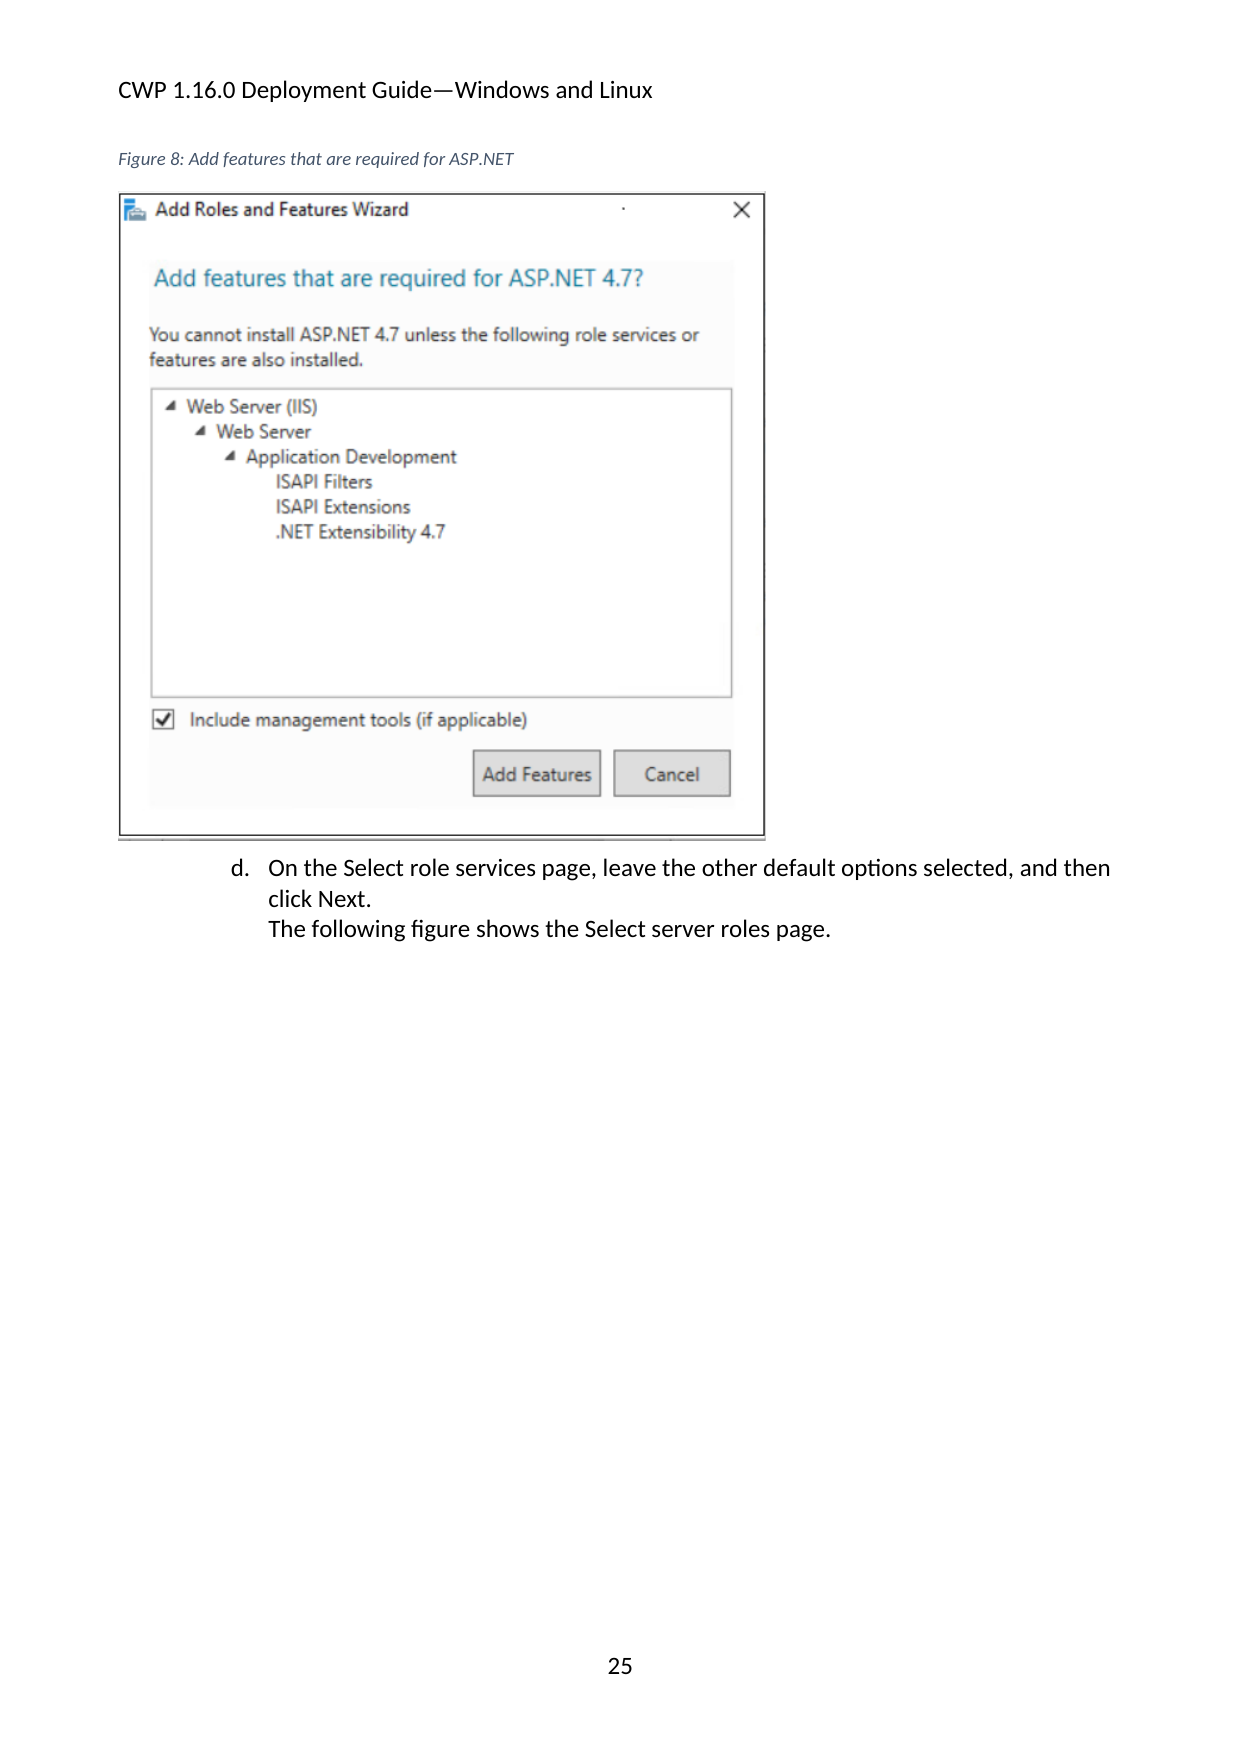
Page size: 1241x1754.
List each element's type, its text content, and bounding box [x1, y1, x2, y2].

list On the Select role services page, leave the other default options selected, and then click Next. [231, 853, 1122, 914]
picture [118, 191, 766, 841]
text Figure 8: Add features that are required for ASP.NET [118, 148, 1122, 171]
text The following figure shows the Select server roles page. [268, 914, 1122, 944]
